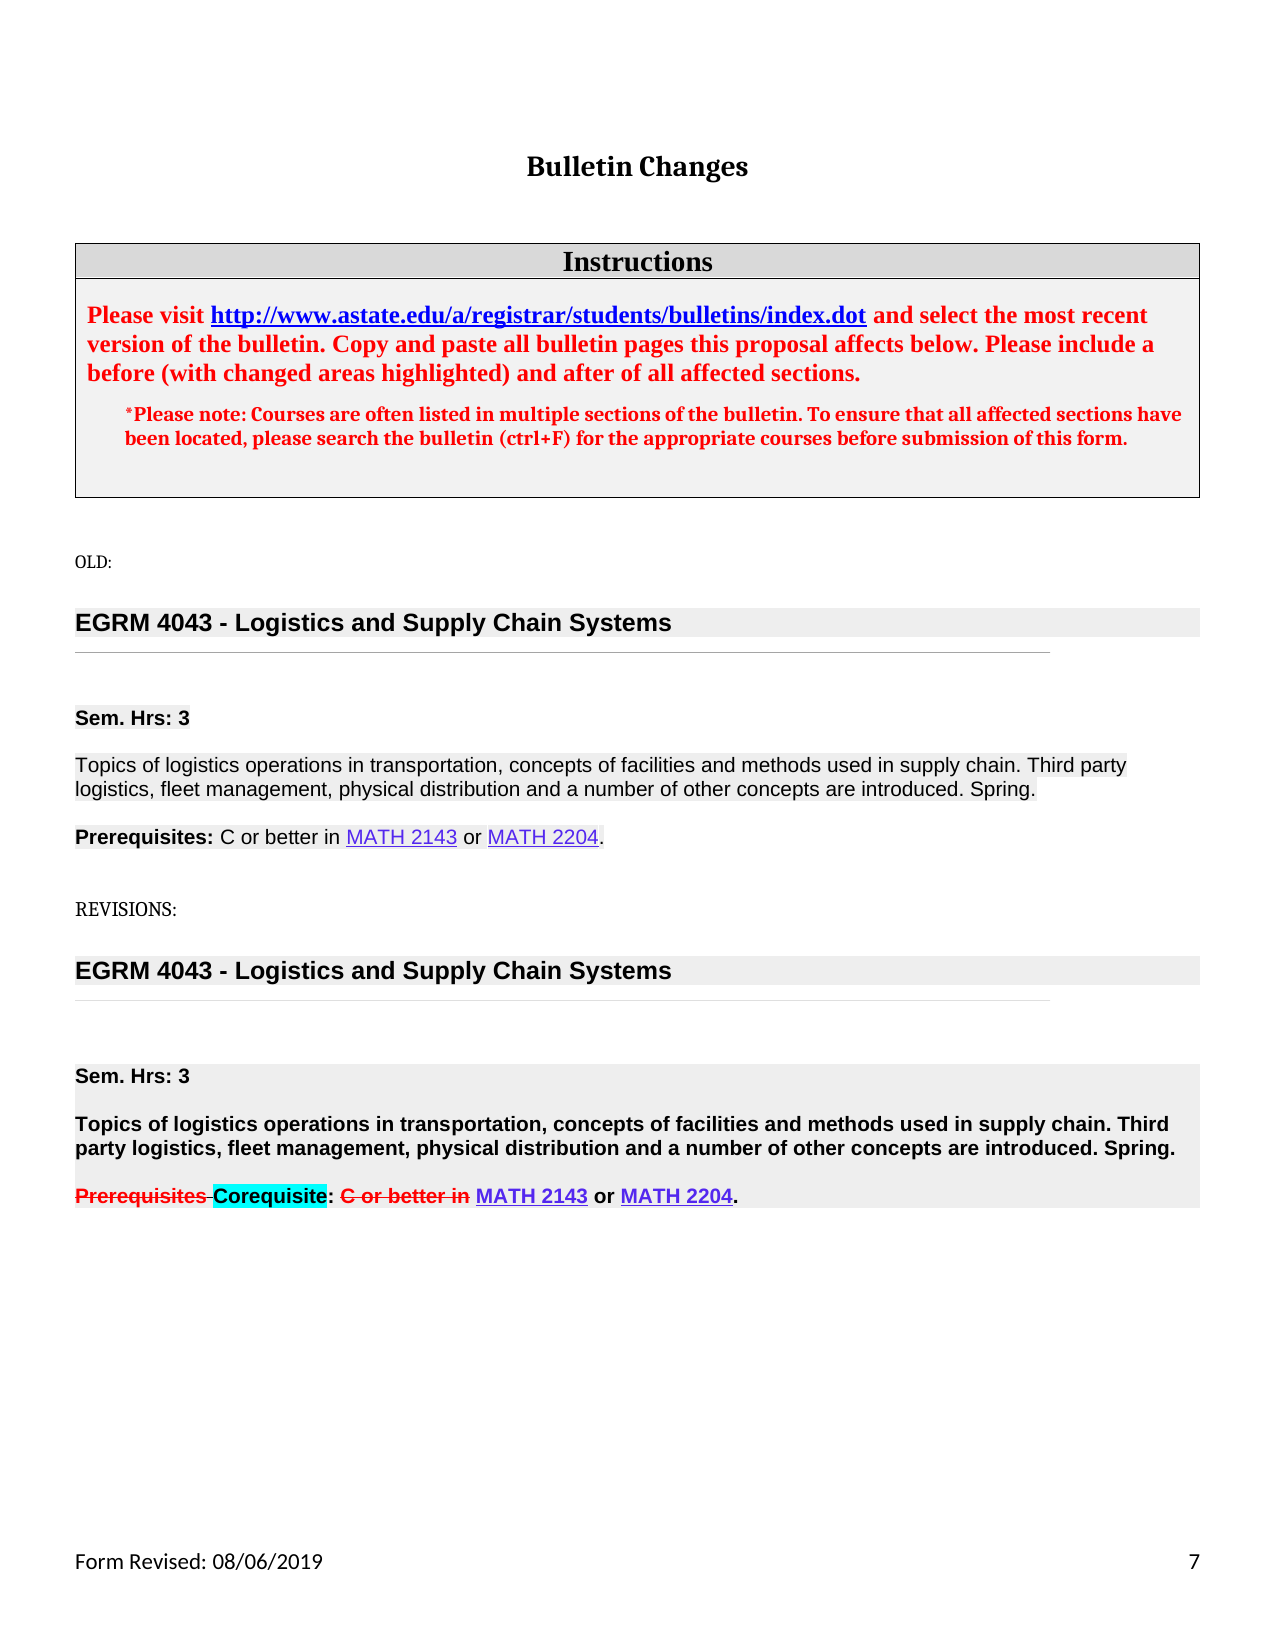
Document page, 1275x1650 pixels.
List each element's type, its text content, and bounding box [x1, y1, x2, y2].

text Bulletin Changes [75, 150, 1200, 183]
text Sem. Hrs: 3 Topics of logistics operations in transportation, concepts of facilities and methods used in supply chain. Third party logistics, fleet management, physical distribution and a number of other concepts are introduced. Spring. Prerequisites: C or better in MATH 2143 or MATH 2204. [75, 705, 1200, 849]
text REVISIONS: [75, 897, 1200, 921]
table_cell Please visit http://www.astate.edu/a/registrar/students/bulletins/index.dot and select the most recent version of the bulletin. Copy and paste all bulletin pages this proposal affects below. Please include a before (with changed areas highlighted) and after of all affected sections. *Please note: Courses are often listed in multiple sections of the bulletin. To ensure that all affected sections have been located, please search the bulletin (ctrl+F) for the appropriate courses before submission of this form. [76, 279, 1199, 497]
text OLD: [75, 552, 1200, 573]
subtitle EGRM 4043 - Logistics and Supply Chain Systems [75, 956, 1200, 985]
subtitle EGRM 4043 - Logistics and Supply Chain Systems [75, 608, 1200, 637]
subtitle Sem. Hrs: 3 Topics of logistics operations in transportation, concepts of facilities and methods used in supply chain. Third party logistics, fleet management, physical distribution and a number of other concepts are introduced. Spring. Prerequisites Corequisite: C or better in MATH 2143 or MATH 2204. [75, 1064, 1200, 1208]
table_header Instructions [76, 244, 1199, 277]
